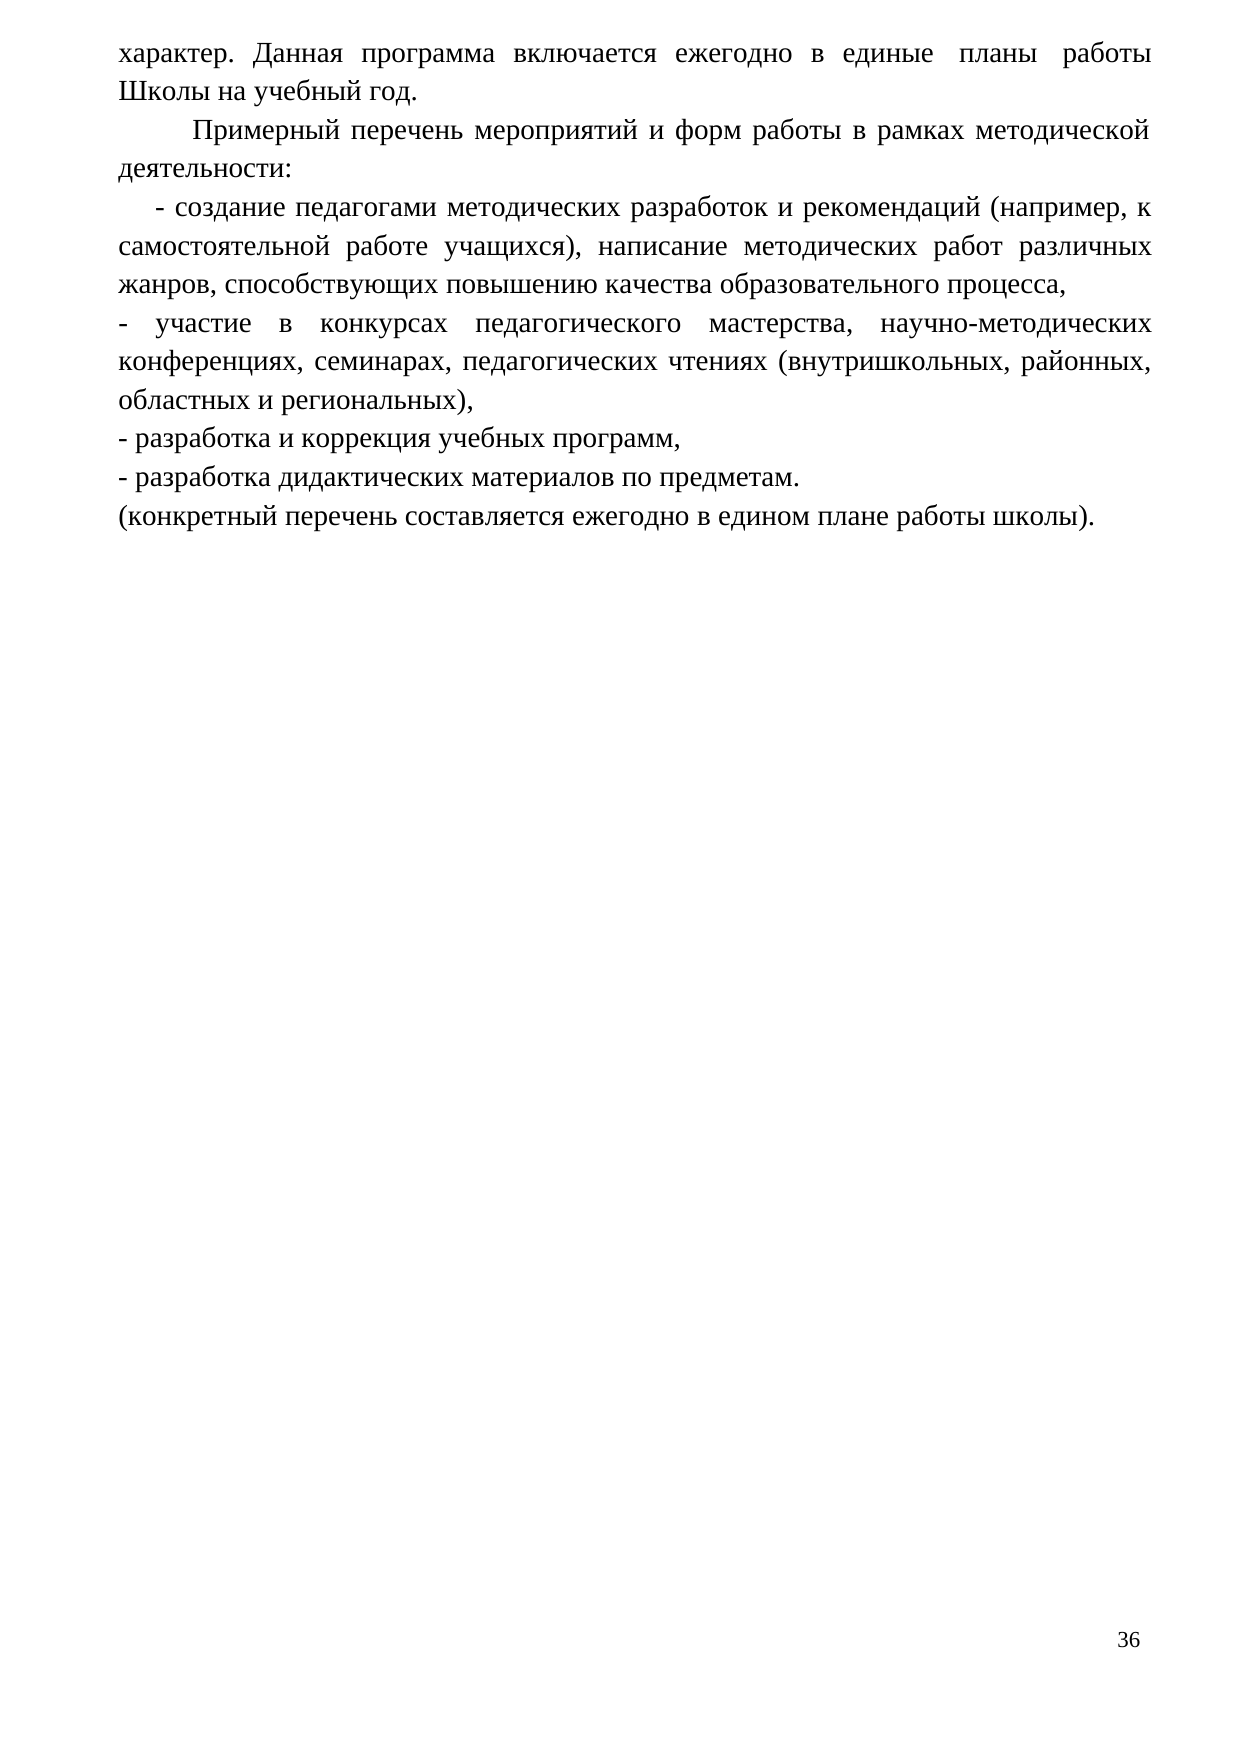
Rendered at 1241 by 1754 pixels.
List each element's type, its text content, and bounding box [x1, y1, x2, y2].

list разработка дидактических материалов по предметам. [118, 459, 1184, 493]
list создание педагогами методических разработок и рекомендаций (например, к самостоятельной работе учащихся), написание методических работ различных жанров, способствующих повышению качества образовательного процесса, [118, 189, 1152, 300]
text Примерный перечень мероприятий и форм работы в рамках методической деятельности: [118, 112, 1150, 184]
text характер. Данная программа включается ежегодно в единые планы работы Школы на учебный год. [118, 35, 1152, 107]
list участие в конкурсах педагогического мастерства, научно-методических конференциях, семинарах, педагогических чтениях (внутришкольных, районных, областных и региональных), [118, 305, 1152, 416]
list разработка и коррекция учебных программ, [118, 421, 1184, 454]
text (конкретный перечень составляется ежегодно в едином плане работы школы). [118, 498, 1184, 531]
